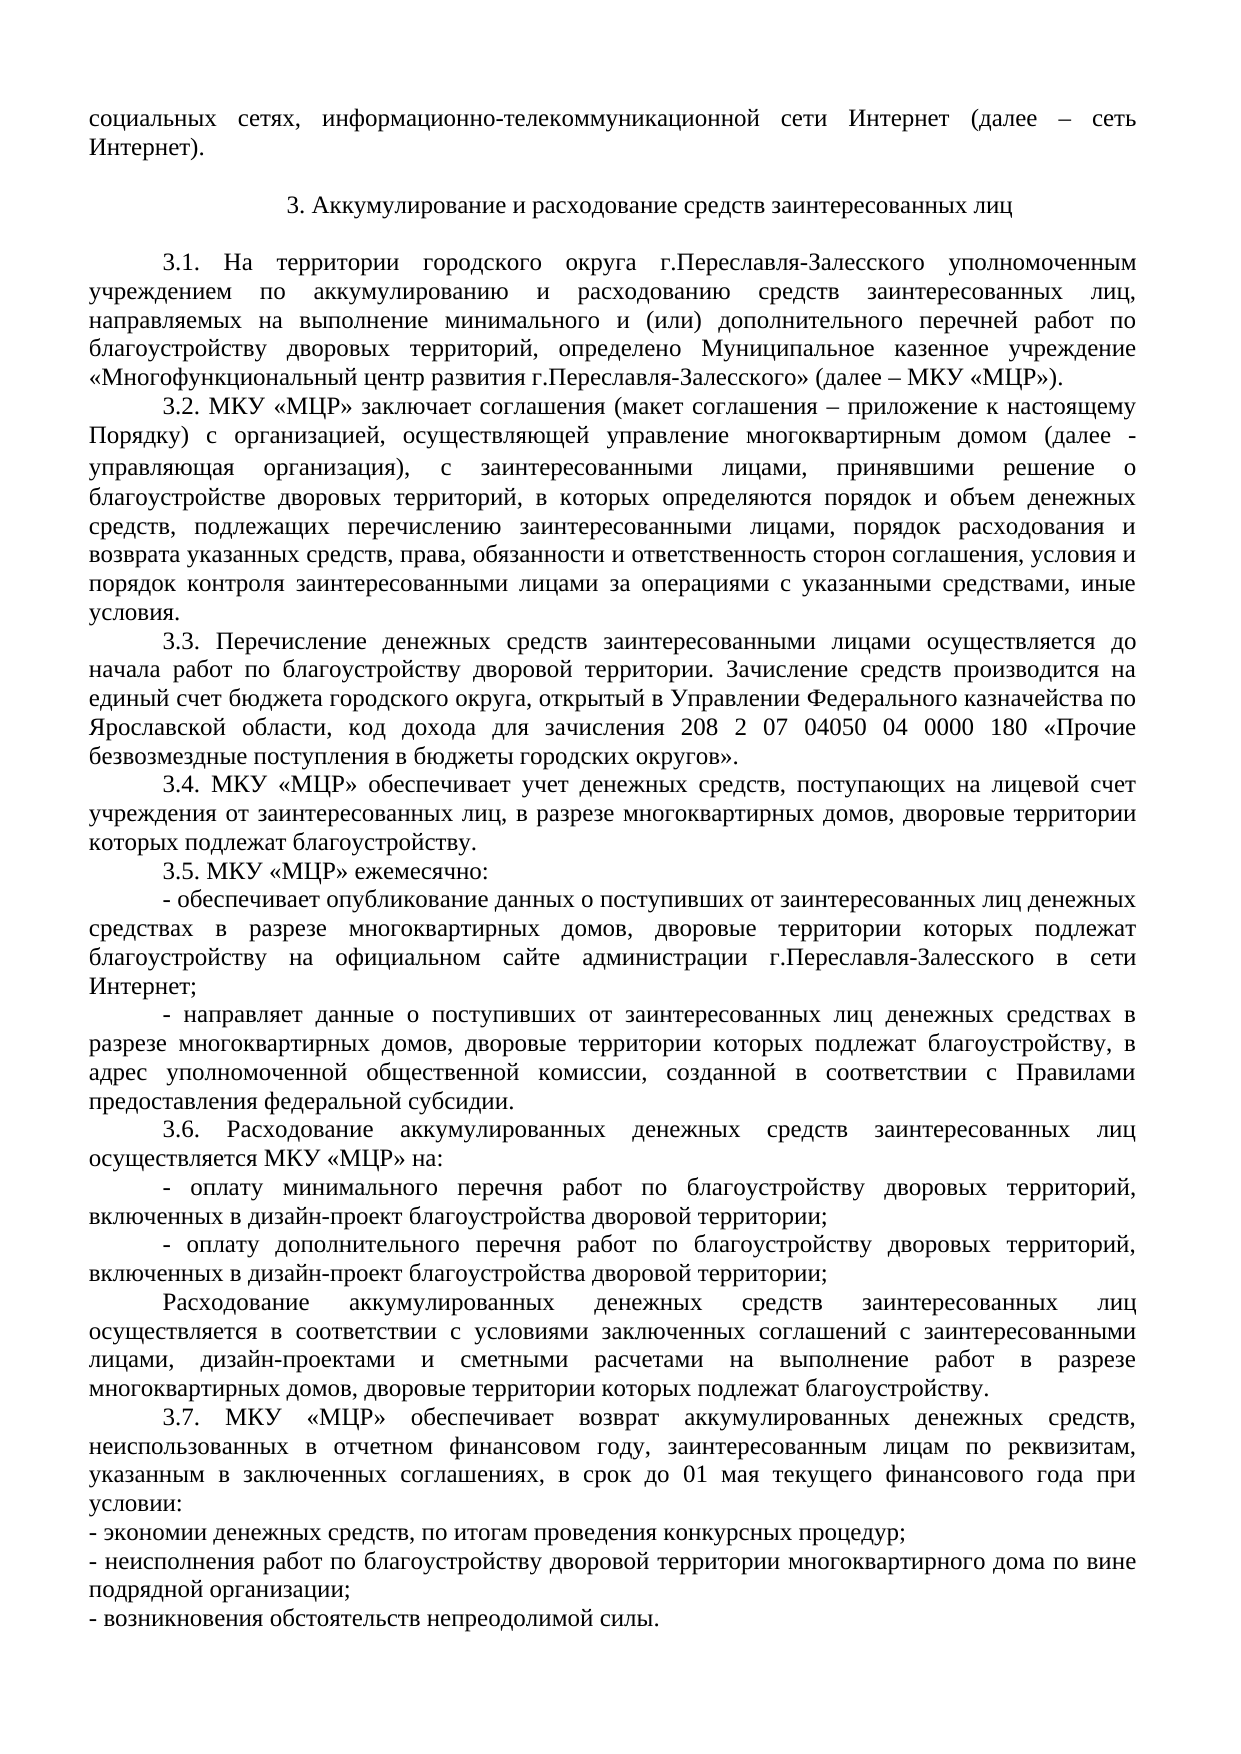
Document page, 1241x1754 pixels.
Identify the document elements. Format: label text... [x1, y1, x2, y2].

text - неисполнения работ по благоустройству дворовой территории многоквартирного дома по вине подрядной организации; [89, 1546, 1137, 1603]
text 3.2. МКУ «МЦР» заключает соглашения (макет соглашения – приложение к настоящему Порядку) с организацией, осуществляющей управление многоквартирным домом (далее - управляющая организация), с заинтересованными лицами, принявшими решение о благоустройстве дворовых территорий, в которых определяются порядок и объем денежных средств, подлежащих перечислению заинтересованными лицами, порядок расходования и возврата указанных средств, права, обязанности и ответственность сторон соглашения, условия и порядок контроля заинтересованными лицами за операциями с указанными средствами, иные условия. [89, 391, 1137, 626]
text - оплату дополнительного перечня работ по благоустройству дворовых территорий, включенных в дизайн-проект благоустройства дворовой территории; [89, 1229, 1137, 1287]
text - экономии денежных средств, по итогам проведения конкурсных процедур; [89, 1517, 1137, 1546]
text 3.7. МКУ «МЦР» обеспечивает возврат аккумулированных денежных средств, неиспользованных в отчетном финансовом году, заинтересованным лицам по реквизитам, указанным в заключенных соглашениях, в срок до 01 мая текущего финансового года при условии: [89, 1402, 1137, 1517]
text 3.6. Расходование аккумулированных денежных средств заинтересованных лиц осуществляется МКУ «МЦР» на: [89, 1114, 1137, 1172]
text - оплату минимального перечня работ по благоустройству дворовых территорий, включенных в дизайн-проект благоустройства дворовой территории; [89, 1172, 1137, 1229]
text 3.1. На территории городского округа г.Переславля-Залесского уполномоченным учреждением по аккумулированию и расходованию средств заинтересованных лиц, направляемых на выполнение минимального и (или) дополнительного перечней работ по благоустройству дворовых территорий, определено Муниципальное казенное учреждение «Многофункциональный центр развития г.Переславля-Залесского» (далее – МКУ «МЦР»). [89, 247, 1137, 391]
text - обеспечивает опубликование данных о поступивших от заинтересованных лиц денежных средствах в разрезе многоквартирных домов, дворовые территории которых подлежат благоустройству на официальном сайте администрации г.Переславля-Залесского в сети Интернет; [89, 884, 1137, 999]
text Расходование аккумулированных денежных средств заинтересованных лиц осуществляется в соответствии с условиями заключенных соглашений с заинтересованными лицами, дизайн-проектами и сметными расчетами на выполнение работ в разрезе многоквартирных домов, дворовые территории которых подлежат благоустройству. [89, 1287, 1137, 1402]
text 3.5. МКУ «МЦР» ежемесячно: [89, 856, 1137, 884]
text 3.4. МКУ «МЦР» обеспечивает учет денежных средств, поступающих на лицевой счет учреждения от заинтересованных лиц, в разрезе многоквартирных домов, дворовые территории которых подлежат благоустройству. [89, 769, 1137, 856]
text 3.3. Перечисление денежных средств заинтересованными лицами осуществляется до начала работ по благоустройству дворовой территории. Зачисление средств производится на единый счет бюджета городского округа, открытый в Управлении Федерального казначейства по Ярославской области, код дохода для зачисления 208 2 07 04050 04 0000 180 «Прочие безвозмездные поступления в бюджеты городских округов». [89, 626, 1137, 769]
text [89, 103, 1137, 161]
text 3. Аккумулирование и расходование средств заинтересованных лиц [89, 190, 1137, 218]
text - направляет данные о поступивших от заинтересованных лиц денежных средствах в разрезе многоквартирных домов, дворовые территории которых подлежат благоустройству, в адрес уполномоченной общественной комиссии, созданной в соответствии с Правилами предоставления федеральной субсидии. [89, 999, 1137, 1114]
text - возникновения обстоятельств непреодолимой силы. [89, 1603, 1137, 1632]
